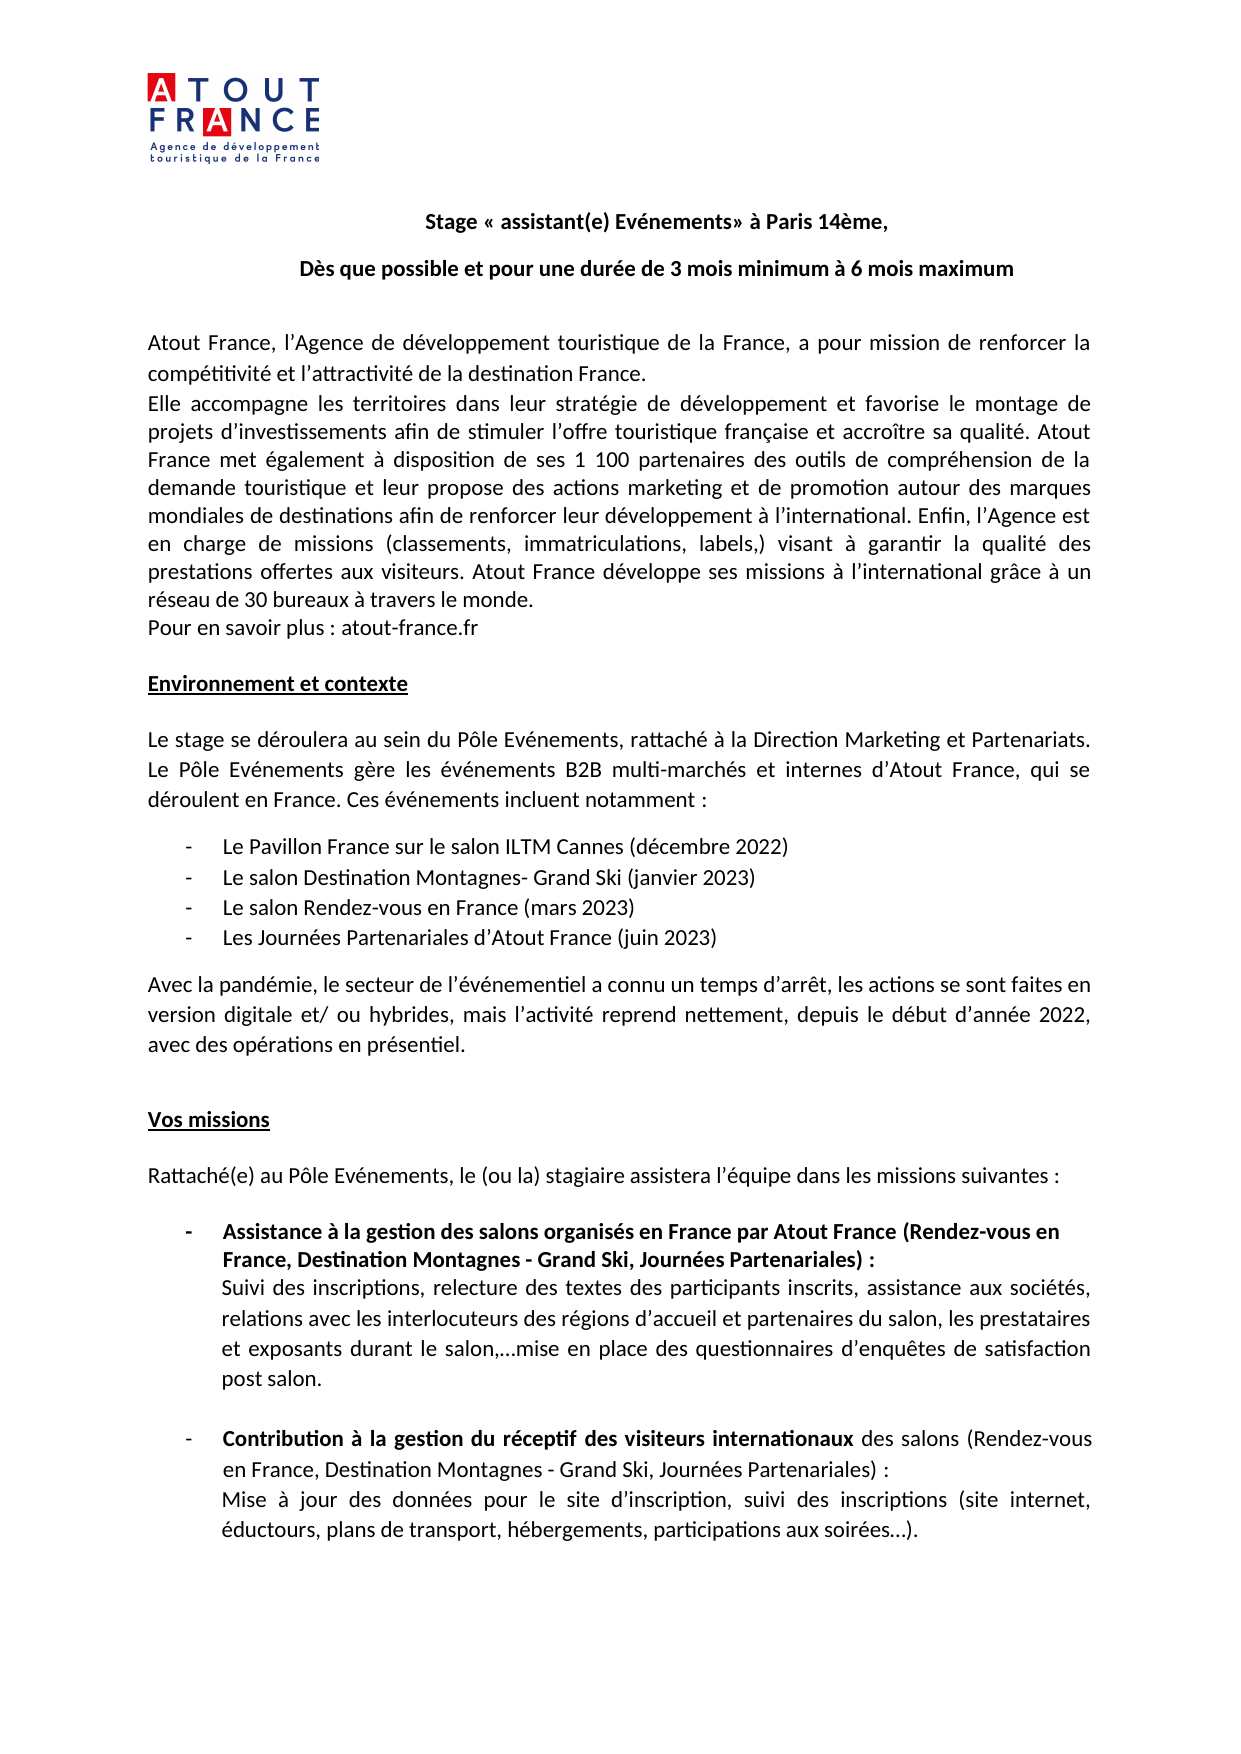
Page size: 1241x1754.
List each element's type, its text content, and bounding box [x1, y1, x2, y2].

list Suivi des inscriptions, relecture des textes des participants inscrits, assistance aux sociétés, relations avec les interlocuteurs des régions d’accueil et partenaires du salon, les prestataires et exposants durant le salon,…mise en place des questionnaires d’enquêtes de satisfaction post salon. [221, 1273, 1093, 1392]
text Dès que possible et pour une durée de 3 mois minimum à 6 mois maximum [148, 254, 1093, 282]
list Contribution à la gestion du réceptif des visiteurs internationaux des salons (Rendez-vous en France, Destination Montagnes - Grand Ski, Journées Partenariales) : [185, 1424, 1093, 1483]
text Elle accompagne les territoires dans leur stratégie de développement et favorise le montage de projets d’investissements afin de stimuler l’offre touristique française et accroître sa qualité. Atout France met également à disposition de ses 1 100 partenaires des outils de compréhension de la demande touristique et leur propose des actions marketing et de promotion autour des marques mondiales de destinations afin de renforcer leur développement à l’international. Enfin, l’Agence est en charge de missions (classements, immatriculations, labels,) visant à garantir la qualité des prestations offertes aux visiteurs. Atout France développe ses missions à l’international grâce à un réseau de 30 bureaux à travers le monde. [148, 389, 1093, 613]
text Atout France, l’Agence de développement touristique de la France, a pour mission de renforcer la compétitivité et l’attractivité de la destination France. [148, 328, 1093, 387]
text Vos missions [148, 1105, 1093, 1133]
text Pour en savoir plus : atout-france.fr [148, 613, 1093, 641]
list Assistance à la gestion des salons organisés en France par Atout France (Rendez-vous en France, Destination Montagnes - Grand Ski, Journées Partenariales) : [185, 1217, 1093, 1273]
list Les Journées Partenariales d’Atout France (juin 2023) [185, 923, 1093, 951]
text Le stage se déroulera au sein du Pôle Evénements, rattaché à la Direction Marketing et Partenariats. Le Pôle Evénements gère les événements B2B multi-marchés et internes d’Atout France, qui se déroulent en France. Ces événements incluent notamment : [148, 725, 1093, 814]
list Le salon Rendez-vous en France (mars 2023) [185, 893, 1093, 921]
text Stage « assistant(e) Evénements» à Paris 14ème, [148, 207, 1093, 235]
text Environnement et contexte [148, 669, 1093, 697]
text Avec la pandémie, le secteur de l’événementiel a connu un temps d’arrêt, les actions se sont faites en version digitale et/ ou hybrides, mais l’activité reprend nettement, depuis le début d’année 2022, avec des opérations en présentiel. [148, 970, 1093, 1058]
list Le salon Destination Montagnes- Grand Ski (janvier 2023) [185, 863, 1093, 891]
text Rattaché(e) au Pôle Evénements, le (ou la) stagiaire assistera l’équipe dans les missions suivantes : [148, 1161, 1093, 1189]
picture [147, 73, 319, 164]
list Le Pavillon France sur le salon ILTM Cannes (décembre 2022) [185, 832, 1093, 861]
list Mise à jour des données pour le site d’inscription, suivi des inscriptions (site internet, éductours, plans de transport, hébergements, participations aux soirées…). [221, 1485, 1093, 1543]
